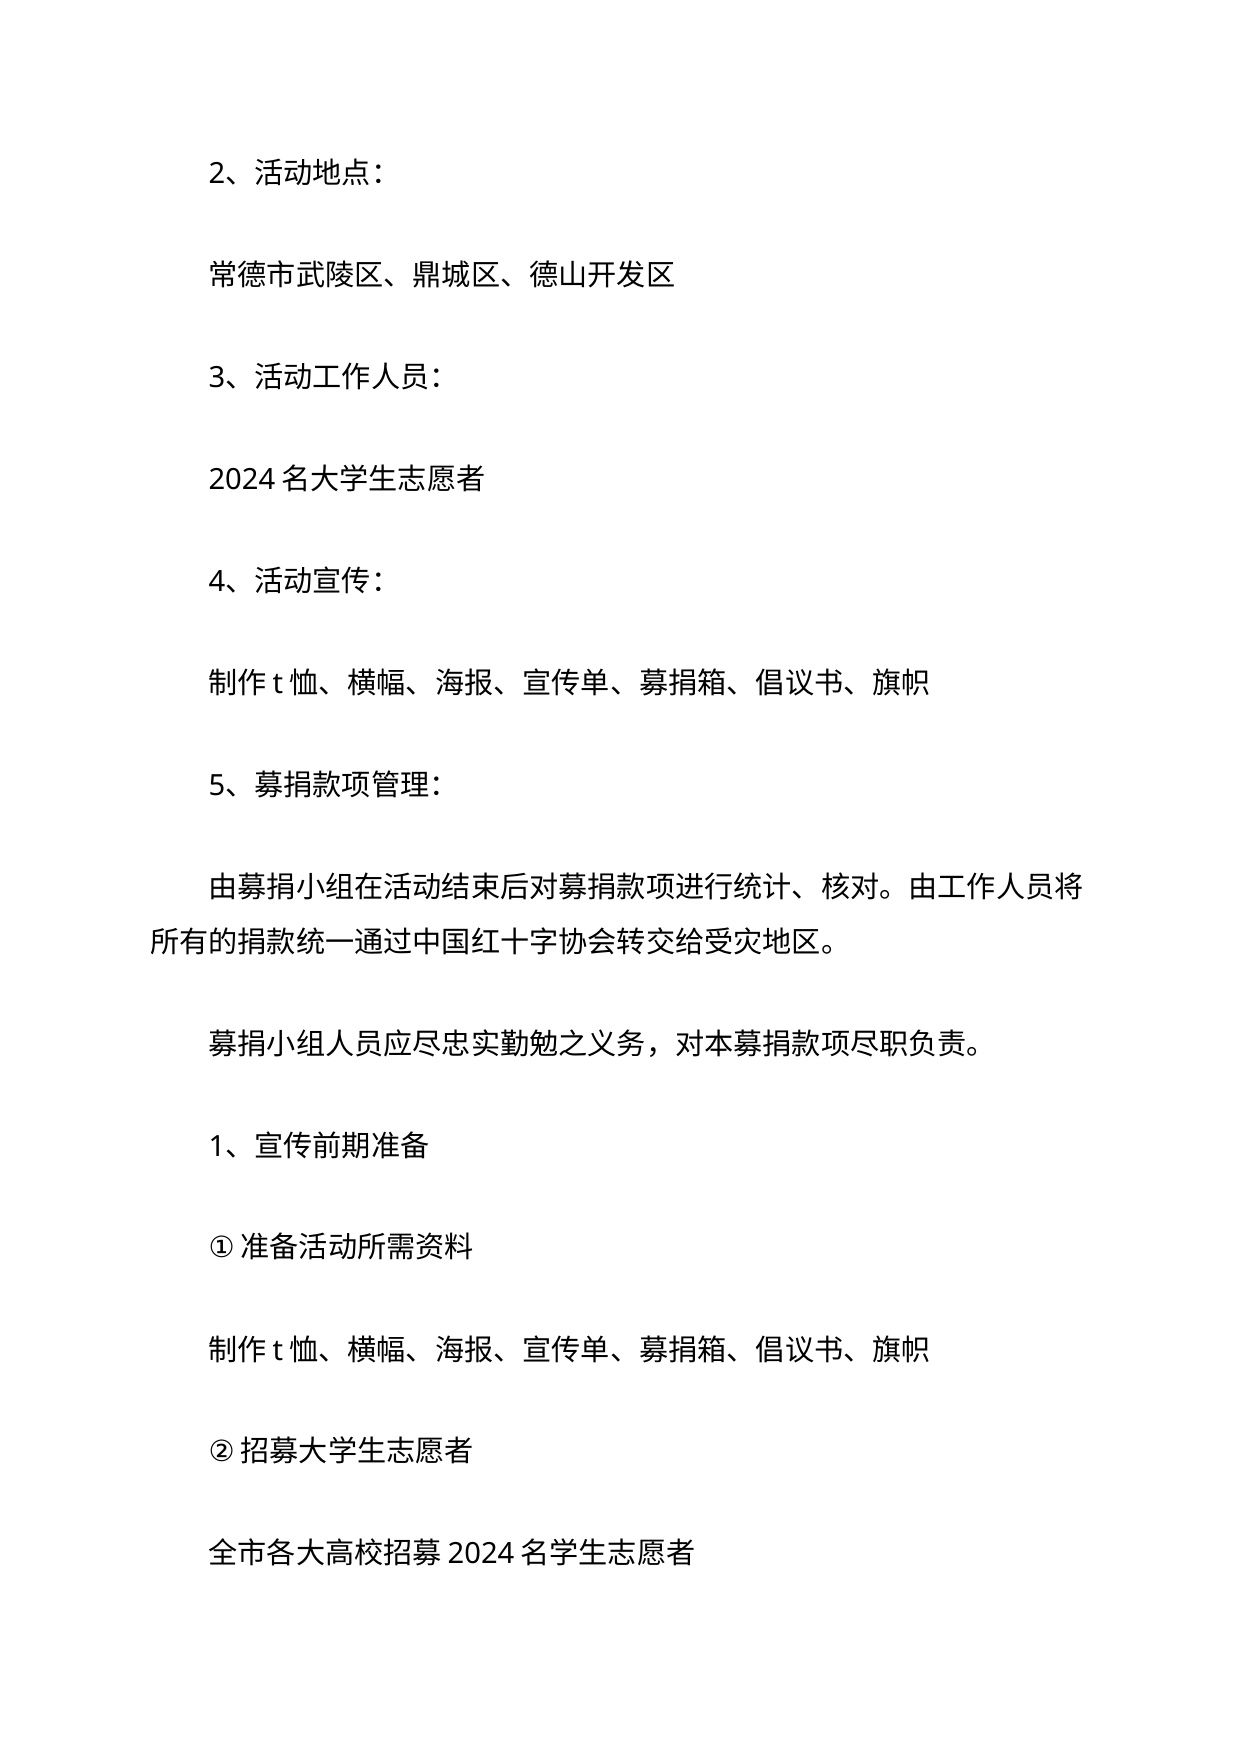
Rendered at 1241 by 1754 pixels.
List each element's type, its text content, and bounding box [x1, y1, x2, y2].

text ①准备活动所需资料 [150, 1224, 1090, 1266]
text 常德市武陵区、鼎城区、德山开发区 [150, 252, 1090, 294]
text 5、募捐款项管理： [150, 762, 1090, 804]
text 4、活动宣传： [150, 558, 1090, 600]
text 募捐小组人员应尽忠实勤勉之义务，对本募捐款项尽职负责。 [150, 1020, 1090, 1063]
text 3、活动工作人员： [150, 354, 1090, 396]
text 1、宣传前期准备 [150, 1122, 1090, 1164]
text 由募捐小组在活动结束后对募捐款项进行统计、核对。由工作人员将所有的捐款统一通过中国红十字协会转交给受灾地区。 [150, 864, 1090, 961]
text 2024名大学生志愿者 [150, 456, 1090, 498]
text ②招募大学生志愿者 [150, 1428, 1090, 1470]
text 制作t恤、横幅、海报、宣传单、募捐箱、倡议书、旗帜 [150, 660, 1090, 702]
text 全市各大高校招募2024名学生志愿者 [150, 1530, 1090, 1572]
text 制作t恤、横幅、海报、宣传单、募捐箱、倡议书、旗帜 [150, 1326, 1090, 1368]
text 2、活动地点： [150, 150, 1090, 192]
